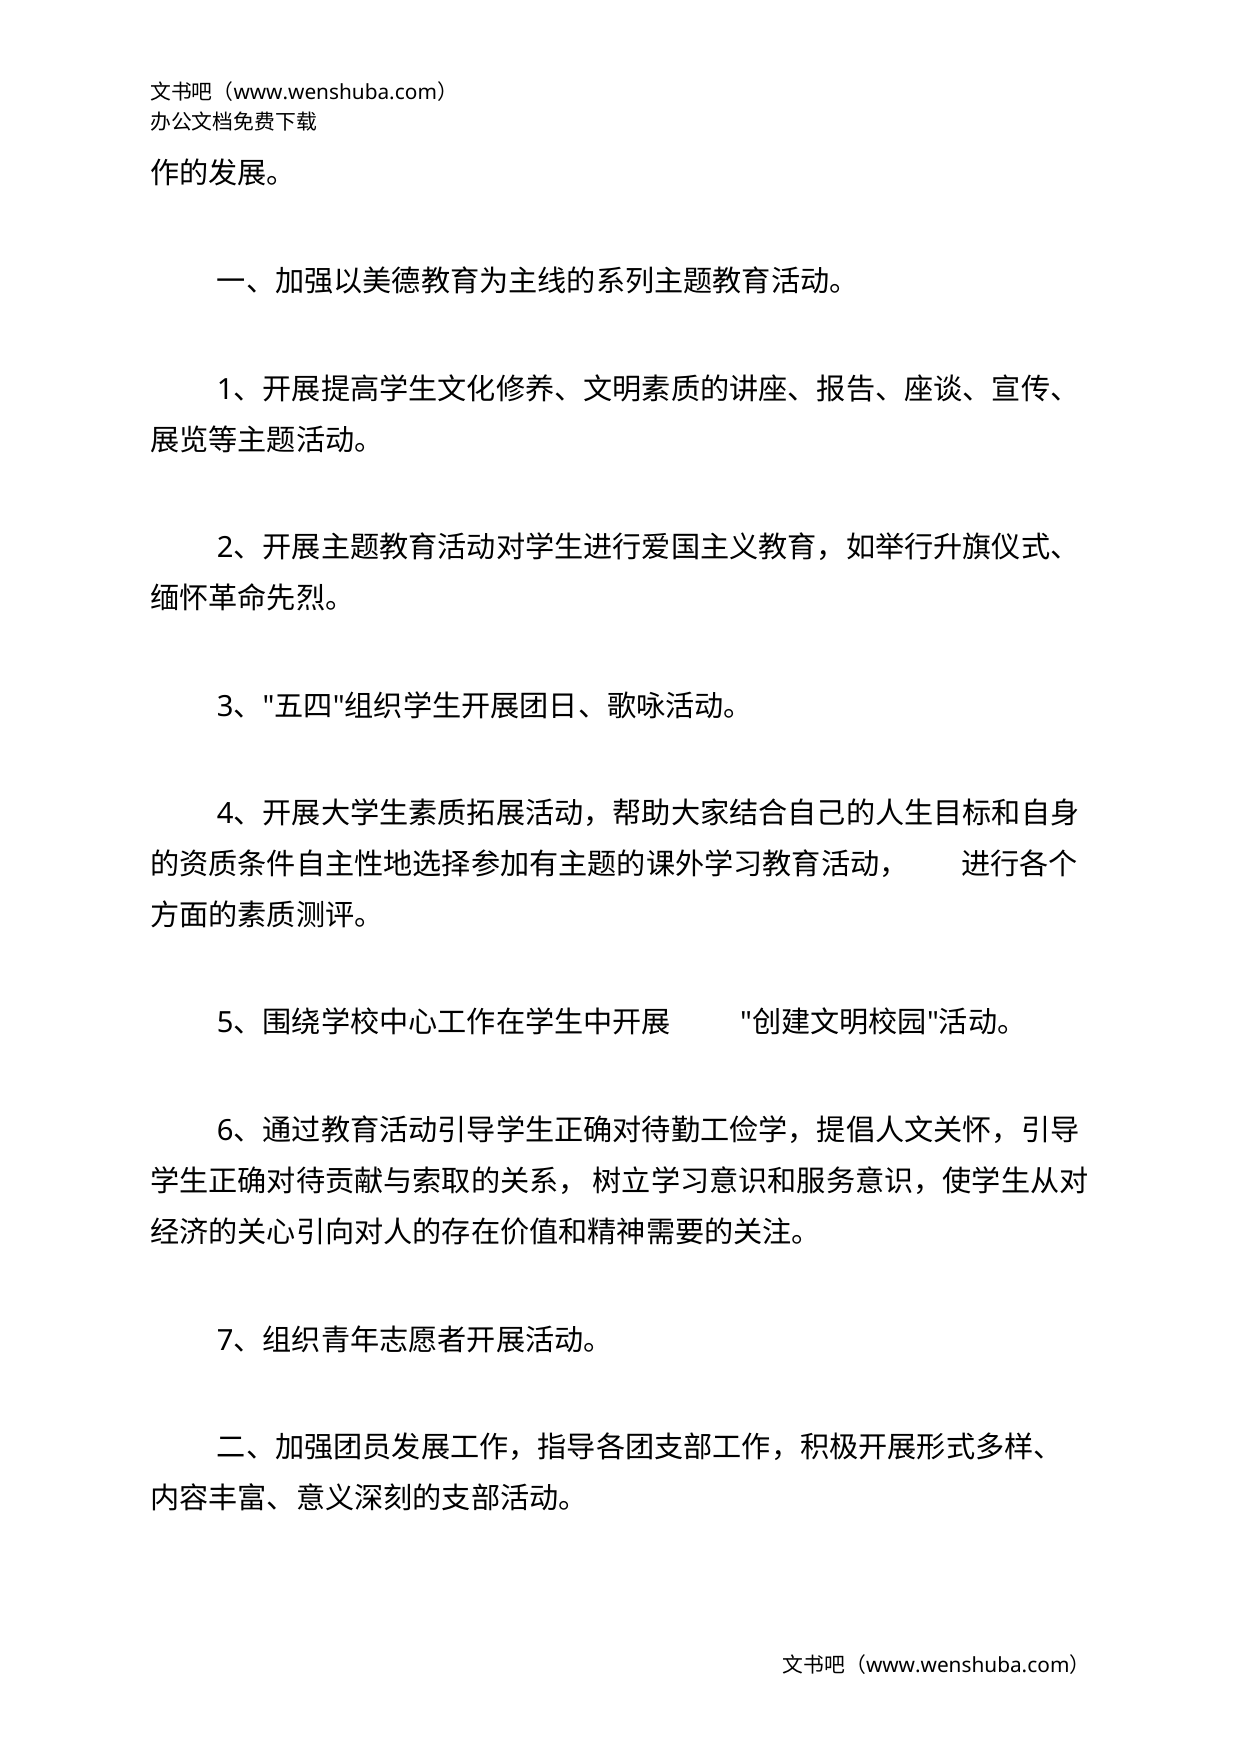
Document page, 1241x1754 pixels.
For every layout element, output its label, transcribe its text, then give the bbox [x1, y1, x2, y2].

text 二、加强团员发展工作，指导各团支部工作，积极开展形式多样、内容丰富、意义深刻的支部活动。 [150, 1424, 1090, 1517]
text 6、通过教育活动引导学生正确对待勤工俭学，提倡人文关怀，引导学生正确对待贡献与索取的关系， 树立学习意识和服务意识，使学生从对经济的关心引向对人的存在价值和精神需要的关注。 [150, 1107, 1090, 1251]
text 2、开展主题教育活动对学生进行爱国主义教育，如举行升旗仪式、缅怀革命先烈。 [150, 524, 1090, 617]
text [150, 150, 1090, 192]
text 3、"五四"组织学生开展团日、歌咏活动。 [150, 682, 1090, 724]
text 1、开展提高学生文化修养、文明素质的讲座、报告、座谈、宣传、展览等主题活动。 [150, 365, 1090, 458]
text 7、组织青年志愿者开展活动。 [150, 1316, 1090, 1358]
text 一、加强以美德教育为主线的系列主题教育活动。 [150, 258, 1090, 300]
text 4、开展大学生素质拓展活动，帮助大家结合自己的人生目标和自身的资质条件自主性地选择参加有主题的课外学习教育活动， 进行各个方面的素质测评。 [150, 790, 1090, 934]
text 5、围绕学校中心工作在学生中开展 "创建文明校园"活动。 [150, 999, 1090, 1041]
